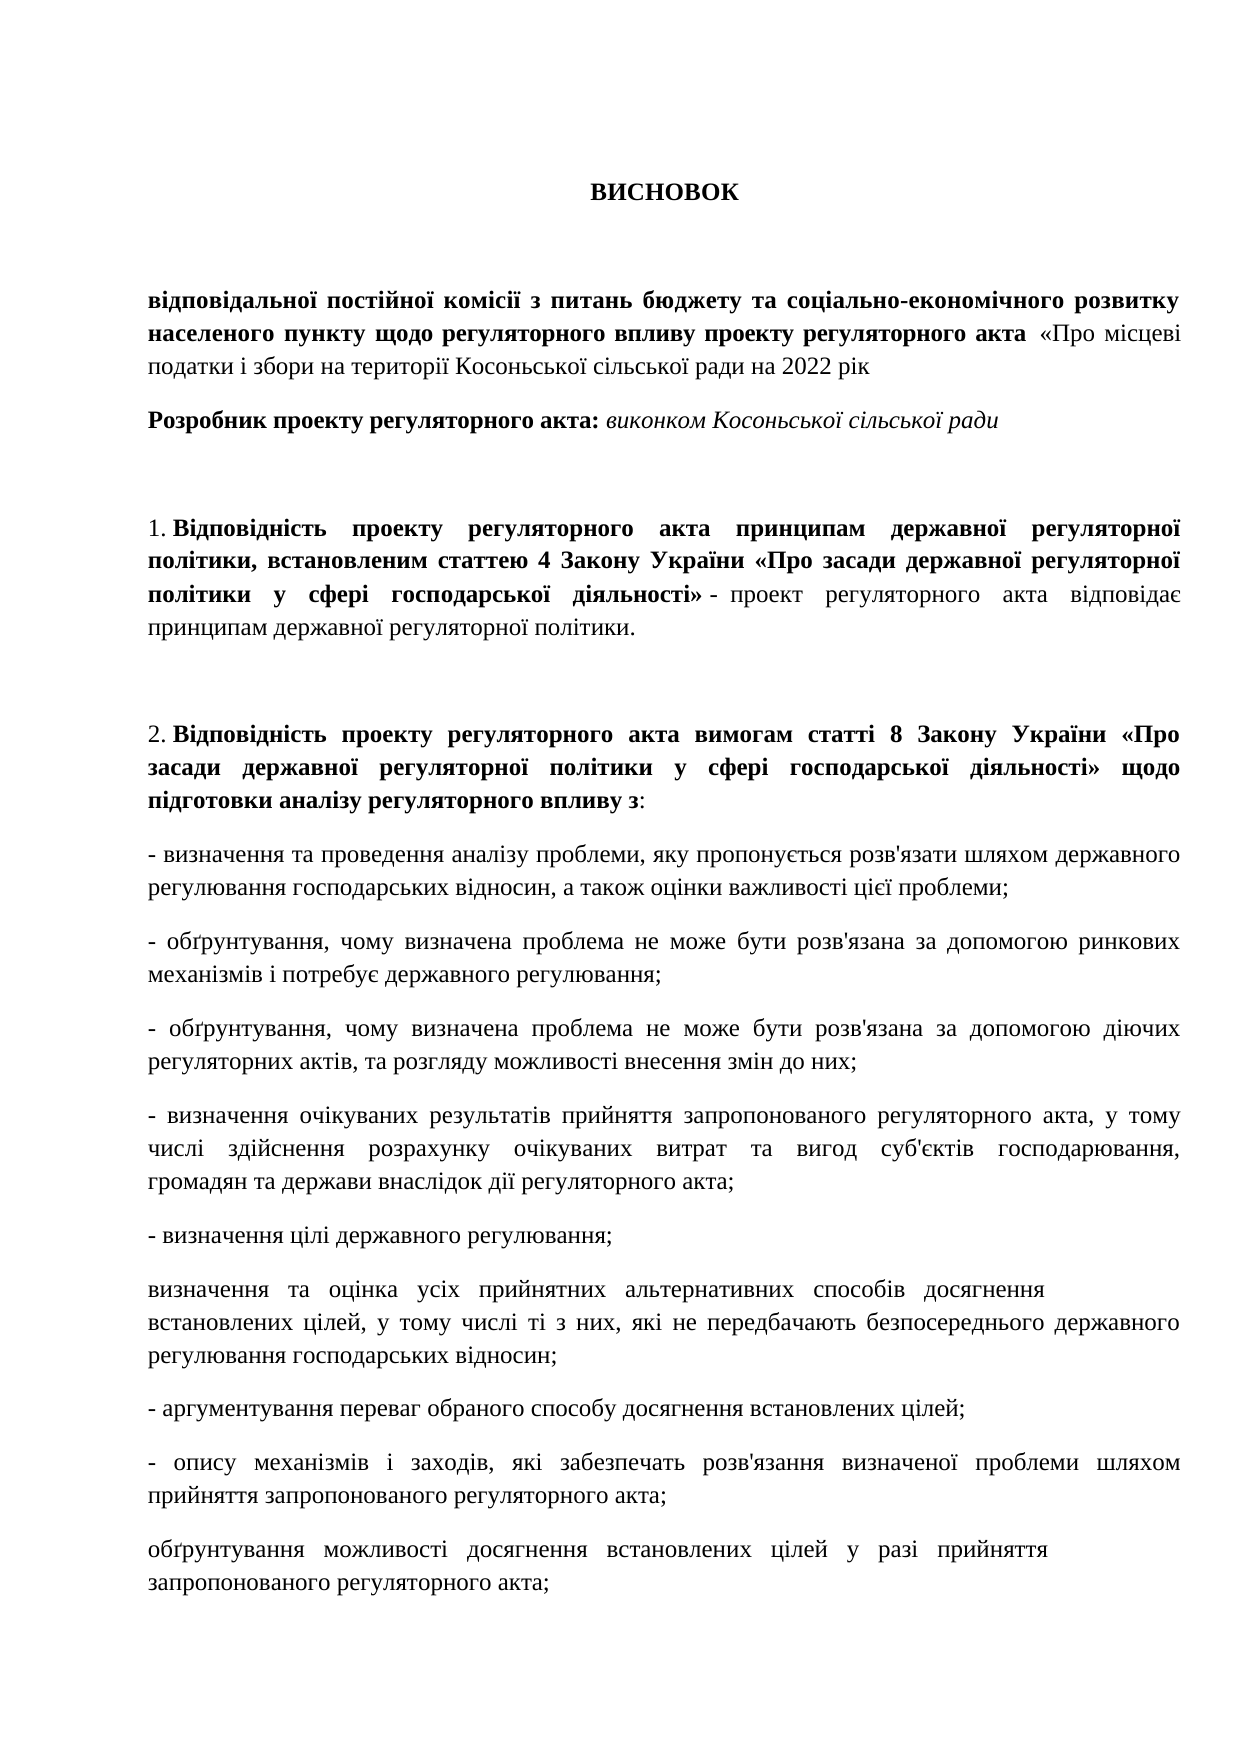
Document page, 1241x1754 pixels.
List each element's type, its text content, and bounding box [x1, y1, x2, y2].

text - опису механізмів і заходів, які забезпечать розв'язання визначеної проблеми шляхом прийняття запропонованого регуляторного акта; [148, 1447, 1181, 1509]
text 2. Відповідність проекту регуляторного акта вимогам статті 8 Закону України «Про засади державної регуляторної політики у сфері господарської діяльності» щодо підготовки аналізу регуляторного впливу з: [148, 719, 1181, 814]
text - визначення цілі державного регулювання; [148, 1220, 1181, 1248]
text - визначення та проведення аналізу проблеми, яку пропонується розв'язати шляхом державного регулювання господарських відносин, а також оцінки важливості цієї проблеми; [148, 839, 1181, 901]
text ВИСНОВОК [148, 177, 1181, 206]
text відповідальної постійної комісії з питань бюджету та соціально-економічного розвитку населеного пункту щодо регуляторного впливу проекту регуляторного акта «Про місцеві податки і збори на території Косоньської сільської ради на 2022 рік [148, 285, 1181, 380]
text - обґрунтування, чому визначена проблема не може бути розв'язана за допомогою ринкових механізмів і потребує державного регулювання; [148, 926, 1181, 988]
text Розробник проекту регуляторного акта: виконком Косоньської сільської ради [148, 405, 1181, 434]
text - обґрунтування, чому визначена проблема не може бути розв'язана за допомогою діючих регуляторних актів, та розгляду можливості внесення змін до них; [148, 1013, 1181, 1075]
text 1. Відповідність проекту регуляторного акта принципам державної регуляторної політики, встановленим статтею 4 Закону України «Про засади державної регуляторної політики у сфері господарської діяльності» - проект регуляторного акта відповідає принципам державної регуляторної політики. [148, 513, 1181, 640]
text обґрунтування можливості досягнення встановлених цілей у разі прийняття запропонованого регуляторного акта; [148, 1534, 1181, 1596]
text визначення та оцінка усіх прийнятних альтернативних способів досягнення встановлених цілей, у тому числі ті з них, які не передбачають безпосереднього державного регулювання господарських відносин; [148, 1274, 1181, 1368]
text - аргументування переваг обраного способу досягнення встановлених цілей; [148, 1393, 1181, 1422]
text - визначення очікуваних результатів прийняття запропонованого регуляторного акта, у тому числі здійснення розрахунку очікуваних витрат та вигод суб'єктів господарювання, громадян та держави внаслідок дії регуляторного акта; [148, 1100, 1181, 1195]
